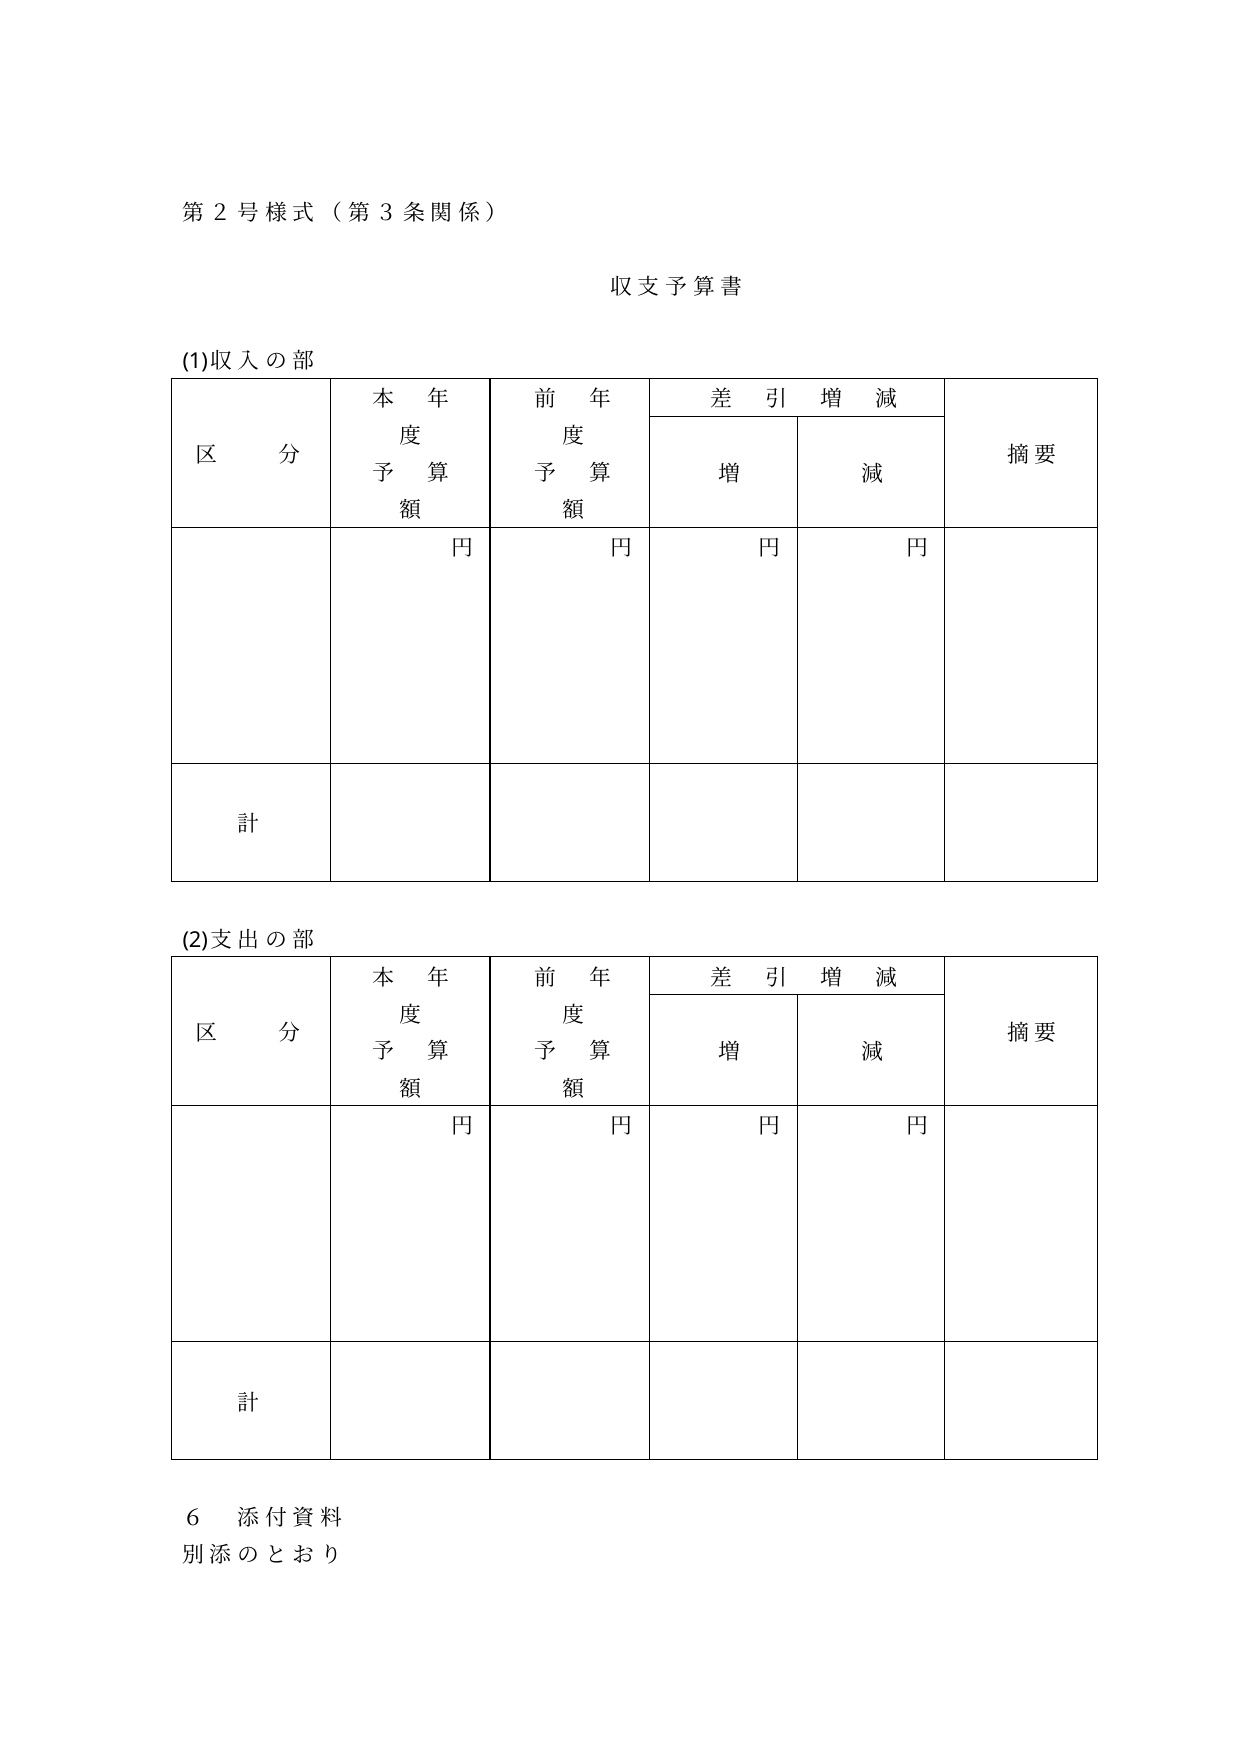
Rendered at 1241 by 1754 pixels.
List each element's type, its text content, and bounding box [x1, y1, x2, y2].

table_cell 円 [650, 1106, 797, 1341]
table_cell [798, 764, 944, 881]
text (1)収入の部 [182, 341, 1176, 378]
text ６ 添付資料 [182, 1497, 1176, 1534]
table_header 本 年 度 予 算 額 [331, 379, 489, 527]
table_cell 円 [331, 1106, 489, 1341]
table_cell 円 [491, 528, 649, 763]
table_cell [945, 528, 1097, 763]
table_header 差 引 増 減 [650, 957, 944, 994]
table_cell 増 [650, 417, 797, 527]
table_header 前 年 度 予 算 額 [491, 957, 649, 1105]
text 収支予算書 [182, 267, 1176, 304]
table_cell 計 [172, 1342, 330, 1459]
table_cell [331, 764, 489, 881]
table_cell [945, 764, 1097, 881]
text 別添のとおり [182, 1534, 1176, 1571]
table_header 本 年 度 予 算 額 [331, 957, 489, 1105]
table_cell 減 [798, 995, 944, 1105]
table_cell 円 [798, 1106, 944, 1341]
table_cell 増 [650, 995, 797, 1105]
table_cell 計 [172, 764, 330, 881]
table_cell 円 [798, 528, 944, 763]
table_header 差 引 増 減 [650, 379, 944, 416]
table_header 区 分 [172, 379, 330, 527]
table_cell [945, 1342, 1097, 1459]
text 第２号様式（第３条関係） [182, 193, 1176, 230]
table_header 摘要 [945, 957, 1097, 1105]
text (2)支出の部 [182, 919, 1176, 956]
table_cell [172, 1106, 330, 1341]
table_cell 円 [650, 528, 797, 763]
table_cell [650, 1342, 797, 1459]
table_header 摘要 [945, 379, 1097, 527]
table_cell 減 [798, 417, 944, 527]
table_cell [798, 1342, 944, 1459]
table_cell [491, 1342, 649, 1459]
table_header 区 分 [172, 957, 330, 1105]
table_cell [945, 1106, 1097, 1341]
table_cell [172, 528, 330, 763]
table_cell 円 [491, 1106, 649, 1341]
table_cell [491, 764, 649, 881]
table_cell 円 [331, 528, 489, 763]
table_cell [650, 764, 797, 881]
table_cell [331, 1342, 489, 1459]
table_header 前 年 度 予 算 額 [491, 379, 649, 527]
